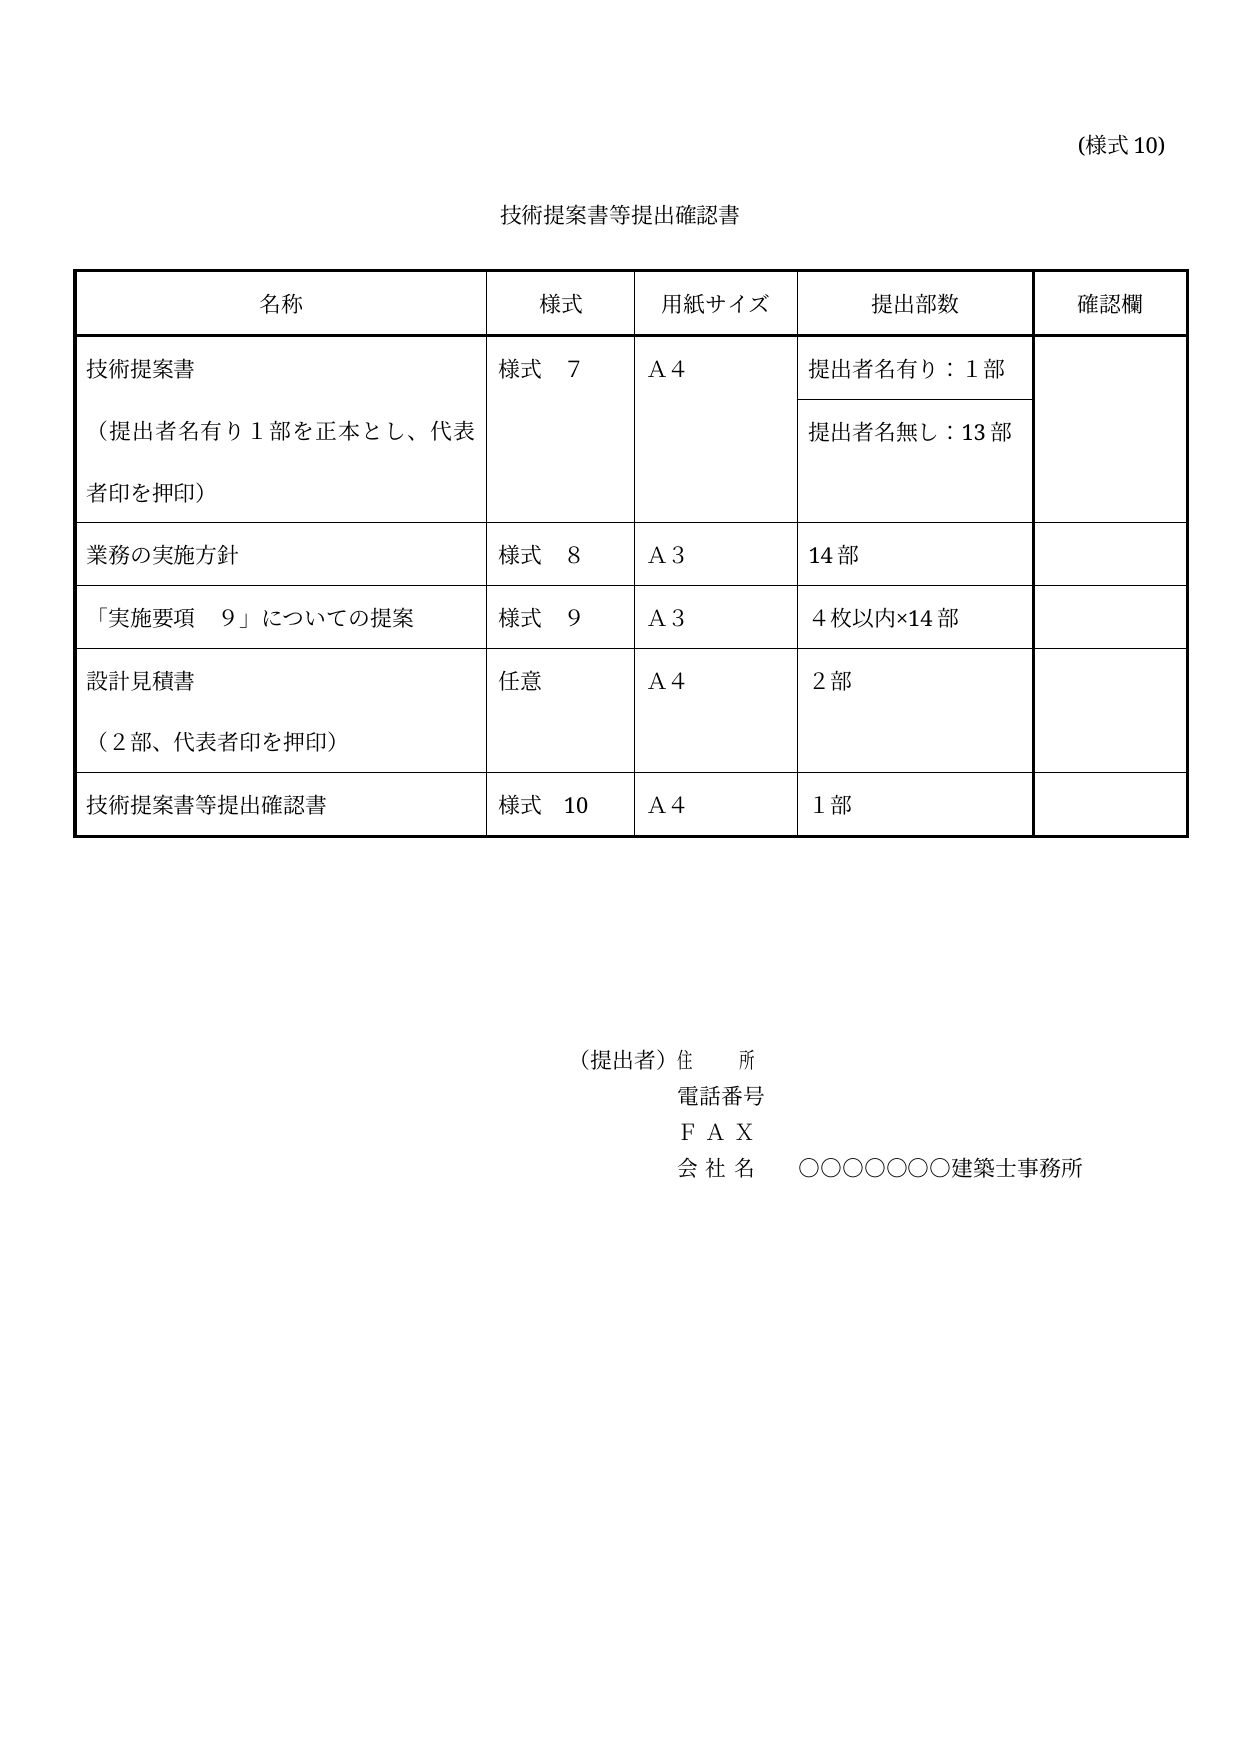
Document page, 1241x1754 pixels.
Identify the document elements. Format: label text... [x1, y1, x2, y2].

table_cell 設計見積書 （２部、代表者印を押印） [77, 649, 486, 772]
table_cell １部 [798, 773, 1032, 835]
text 技術提案書等提出確認書 [75, 198, 1165, 230]
text (様式10) [75, 128, 1165, 159]
table_header 用紙サイズ [635, 272, 797, 334]
table_cell Ａ３ [635, 586, 797, 648]
table_cell 提出者名有り：１部 [798, 337, 1032, 399]
table_header 様式 [487, 272, 634, 334]
table_cell 様式 ７ [487, 337, 634, 522]
table_cell 「実施要項 ９」についての提案 [77, 586, 486, 648]
table_cell ４枚以内×14部 [798, 586, 1032, 648]
table_cell 様式 ９ [487, 586, 634, 648]
table_header 確認欄 [1035, 272, 1186, 334]
table_header 名称 [77, 272, 486, 334]
table_cell Ａ４ [635, 773, 797, 835]
table_cell [1035, 773, 1186, 835]
table_cell ２部 [798, 649, 1032, 772]
text （提出者）住 所 [568, 1043, 1165, 1074]
table_cell 提出者名無し：13部 [798, 400, 1032, 522]
text 電話番号 [568, 1079, 1165, 1111]
table_cell 業務の実施方針 [77, 523, 486, 585]
table_cell 14部 [798, 523, 1032, 585]
table_cell [1035, 649, 1186, 772]
table_cell 任意 [487, 649, 634, 772]
table_cell 様式 ８ [487, 523, 634, 585]
text ＦＡＸ [568, 1115, 1165, 1147]
table_cell 技術提案書 （提出者名有り１部を正本とし、代表者印を押印） [77, 337, 486, 522]
table_header 提出部数 [798, 272, 1032, 334]
table_cell [1035, 337, 1186, 522]
table_cell 技術提案書等提出確認書 [77, 773, 486, 835]
text 会社名 ○○○○○○○建築士事務所 [568, 1151, 1165, 1183]
table_cell Ａ４ [635, 337, 797, 522]
table_cell Ａ３ [635, 523, 797, 585]
table_cell [1035, 586, 1186, 648]
table_cell [1035, 523, 1186, 585]
table_cell 様式 10 [487, 773, 634, 835]
table_cell Ａ４ [635, 649, 797, 772]
